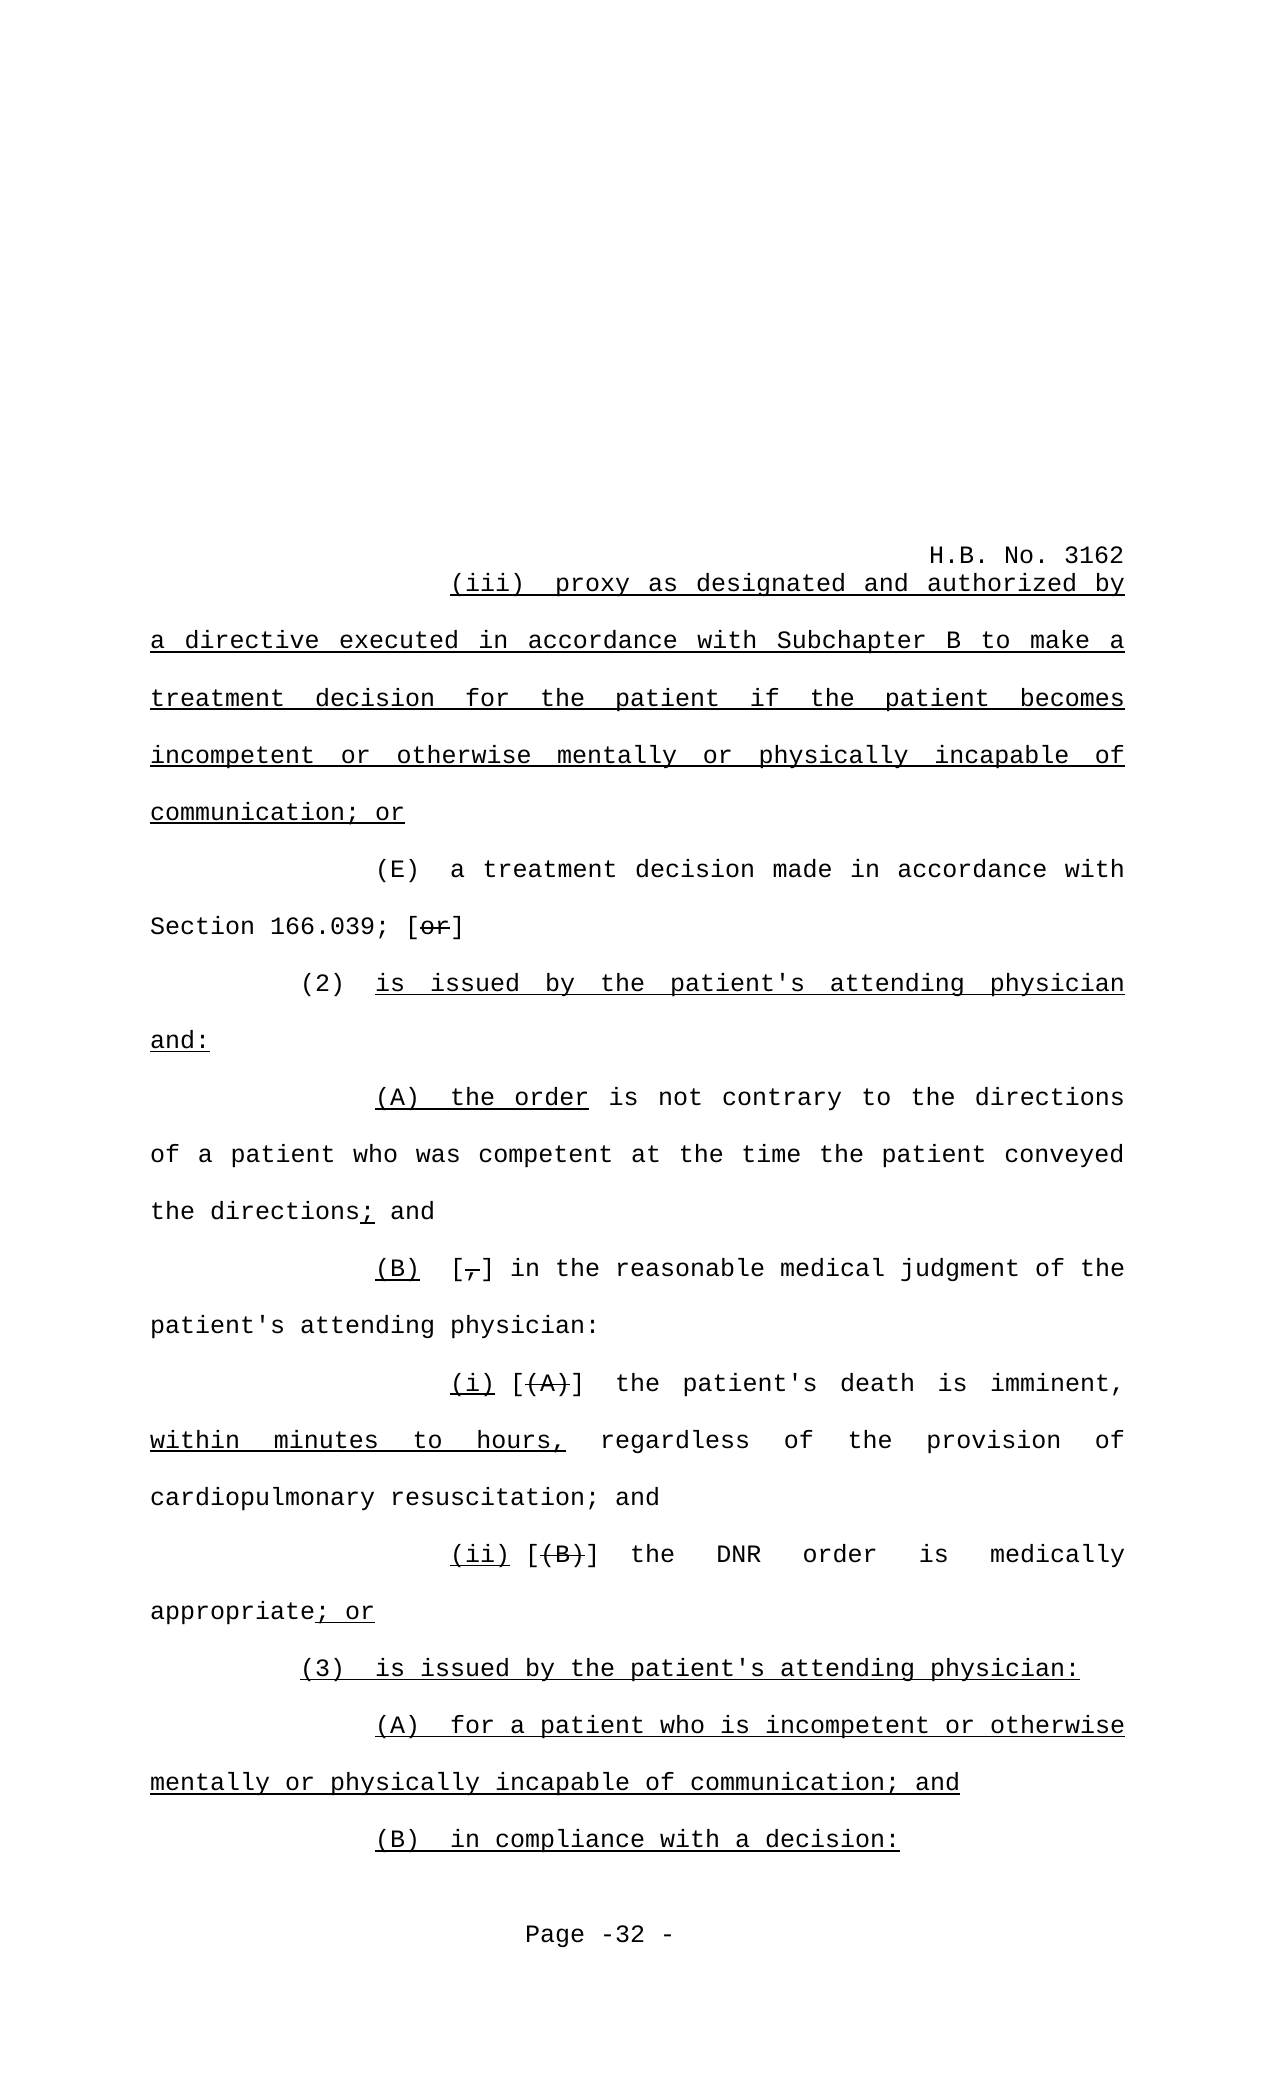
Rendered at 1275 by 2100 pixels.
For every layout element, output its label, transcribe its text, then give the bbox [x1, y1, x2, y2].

text (iii) proxy as designated and authorized by a directive executed in accordance with Subchapter B to make a treatment decision for the patient if the patient becomes incompetent or otherwise mentally or physically incapable of communication; or [150, 653, 1125, 708]
text (iii) proxy as designated and authorized by a directive executed in accordance with Subchapter B to make a treatment decision for the patient if the patient becomes incompetent or otherwise mentally or physically incapable of communication; or [150, 767, 1125, 828]
text (B) [,] in the reasonable medical judgment of the patient's attending physician: [150, 1256, 1125, 1341]
text (A) the order is not contrary to the directions of a patient who was competent at the time the patient conveyed the directions; and [150, 1084, 1125, 1227]
text (iii) proxy as designated and authorized by a directive executed in accordance with Subchapter B to make a treatment decision for the patient if the patient becomes incompetent or otherwise mentally or physically incapable of communication; or [150, 571, 1125, 651]
text (2) is issued by the patient's attending physician and: [150, 970, 1125, 1056]
text (i) [(A)] the patient's death is imminent, within minutes to hours, regardless of the provision of cardiopulmonary resuscitation; and [150, 1370, 1125, 1513]
text (E) a treatment decision made in accordance with Section 166.039; [or] [150, 856, 1125, 942]
text (A) for a patient who is incompetent or otherwise mentally or physically incapable of communication; and [150, 1712, 1125, 1798]
text (iii) proxy as designated and authorized by a directive executed in accordance with Subchapter B to make a treatment decision for the patient if the patient becomes incompetent or otherwise mentally or physically incapable of communication; or [150, 710, 1125, 765]
text (3) is issued by the patient's attending physician: [150, 1655, 1125, 1684]
text (B) in compliance with a decision: [150, 1827, 1125, 1855]
text (ii) [(B)] the DNR order is medically appropriate; or [150, 1541, 1125, 1627]
